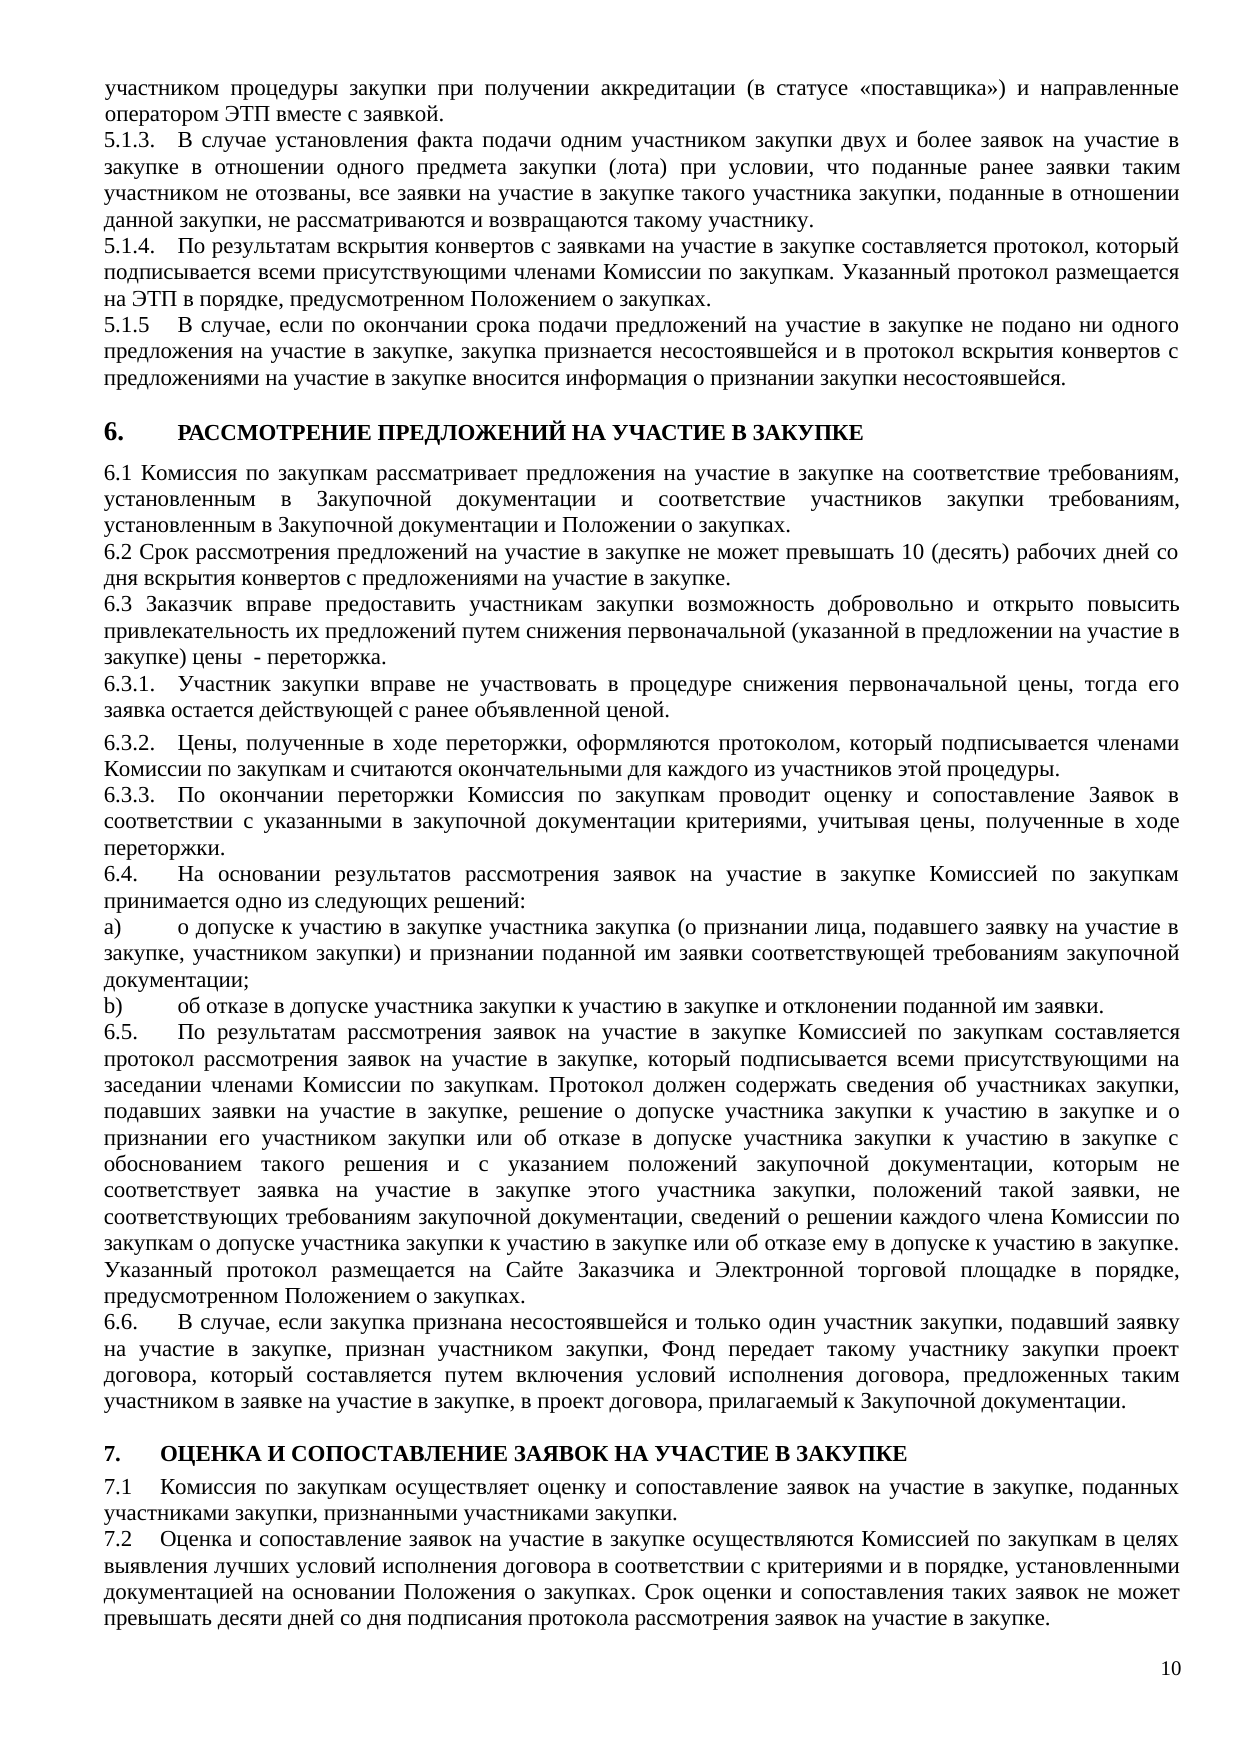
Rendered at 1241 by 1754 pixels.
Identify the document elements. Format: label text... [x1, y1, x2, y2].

list об отказе в допуске участника закупки к участию в закупке и отклонении поданной им заявки. [103, 992, 1181, 1018]
list По результатам рассмотрения заявок на участие в закупке Комиссией по закупкам составляется протокол рассмотрения заявок на участие в закупке, который подписывается всеми присутствующими на заседании членами Комиссии по закупкам. Протокол должен содержать сведения об участниках закупки, подавших заявки на участие в закупке, решение о допуске участника закупки к участию в закупке и о признании его участником закупки или об отказе в допуске участника закупки к участию в закупке с обоснованием такого решения и с указанием положений закупочной документации, которым не соответствует заявка на участие в закупке этого участника закупки, положений такой заявки, не соответствующих требованиям закупочной документации, сведений о решении каждого члена Комиссии по закупкам о допуске участника закупки к участию в закупке или об отказе ему в допуске к участию в закупке. Указанный протокол размещается на Сайте Заказчика и Электронной торговой площадке в порядке, предусмотренном Положением о закупках. [103, 1018, 1181, 1308]
text 6.3 Заказчик вправе предоставить участникам закупки возможность добровольно и открыто повысить привлекательность их предложений путем снижения первоначальной (указанной в предложении на участие в закупке) цены - переторжка. [103, 591, 1181, 669]
list Комиссия по закупкам осуществляет оценку и сопоставление заявок на участие в закупке, поданных участниками закупки, признанными участниками закупки. [103, 1473, 1181, 1525]
list В случае установления факта подачи одним участником закупки двух и более заявок на участие в закупке в отношении одного предмета закупки (лота) при условии, что поданные ранее заявки таким участником не отозваны, все заявки на участие в закупке такого участника закупки, поданные в отношении данной закупки, не рассматриваются и возвращаются такому участнику. [103, 127, 1181, 232]
list По результатам вскрытия конвертов с заявками на участие в закупке составляется протокол, который подписывается всеми присутствующими членами Комиссии по закупкам. Указанный протокол размещается на ЭТП в порядке, предусмотренном Положением о закупках. [103, 232, 1181, 311]
list о допуске к участию в закупке участника закупка (о признании лица, подавшего заявку на участие в закупке, участником закупки) и признании поданной им заявки соответствующей требованиям закупочной документации; [103, 913, 1181, 992]
list По окончании переторжки Комиссия по закупкам проводит оценку и сопоставление Заявок в соответствии с указанными в закупочной документации критериями, учитывая цены, полученные в ходе переторжки. [103, 781, 1181, 860]
list В случае, если закупка признана несостоявшейся и только один участник закупки, подавший заявку на участие в закупке, признан участником закупки, Фонд передает такому участнику закупки проект договора, который составляется путем включения условий исполнения договора, предложенных таким участником в заявке на участие в закупке, в проект договора, прилагаемый к Закупочной документации. [103, 1308, 1181, 1414]
list Оценка и сопоставление заявок на участие в закупке осуществляются Комиссией по закупкам в целях выявления лучших условий исполнения договора в соответствии с критериями и в порядке, установленными документацией на основании Положения о закупках. Срок оценки и сопоставления таких заявок не может превышать десяти дней со дня подписания протокола рассмотрения заявок на участие в закупке. [103, 1525, 1181, 1631]
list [104, 74, 1181, 127]
list Цены, полученные в ходе переторжки, оформляются протоколом, который подписывается членами Комиссии по закупкам и считаются окончательными для каждого из участников этой процедуры. [103, 728, 1181, 781]
list В случае, если по окончании срока подачи предложений на участие в закупке не подано ни одного предложения на участие в закупке, закупка признается несостоявшейся и в протокол вскрытия конвертов с предложениями на участие в закупке вносится информация о признании закупки несостоявшейся. [103, 311, 1181, 390]
text 6.2 Срок рассмотрения предложений на участие в закупке не может превышать 10 (десять) рабочих дней со дня вскрытия конвертов с предложениями на участие в закупке. [103, 538, 1181, 591]
list РАССМОТРЕНИЕ ПРЕДЛОЖЕНИЙ НА УЧАСТИЕ В ЗАКУПКЕ [103, 415, 1181, 446]
text 6.1 Комиссия по закупкам рассматривает предложения на участие в закупке на соответствие требованиям, установленным в Закупочной документации и соответствие участников закупки требованиям, установленным в Закупочной документации и Положении о закупках. [103, 459, 1181, 538]
list На основании результатов рассмотрения заявок на участие в закупке Комиссией по закупкам принимается одно из следующих решений: [103, 860, 1181, 913]
list Участник закупки вправе не участвовать в процедуре снижения первоначальной цены, тогда его заявка остается действующей с ранее объявленной ценой. [103, 669, 1181, 722]
list ОЦЕНКА И СОПОСТАВЛЕНИЕ ЗАЯВОК НА УЧАСТИЕ В ЗАКУПКЕ [103, 1440, 1181, 1466]
